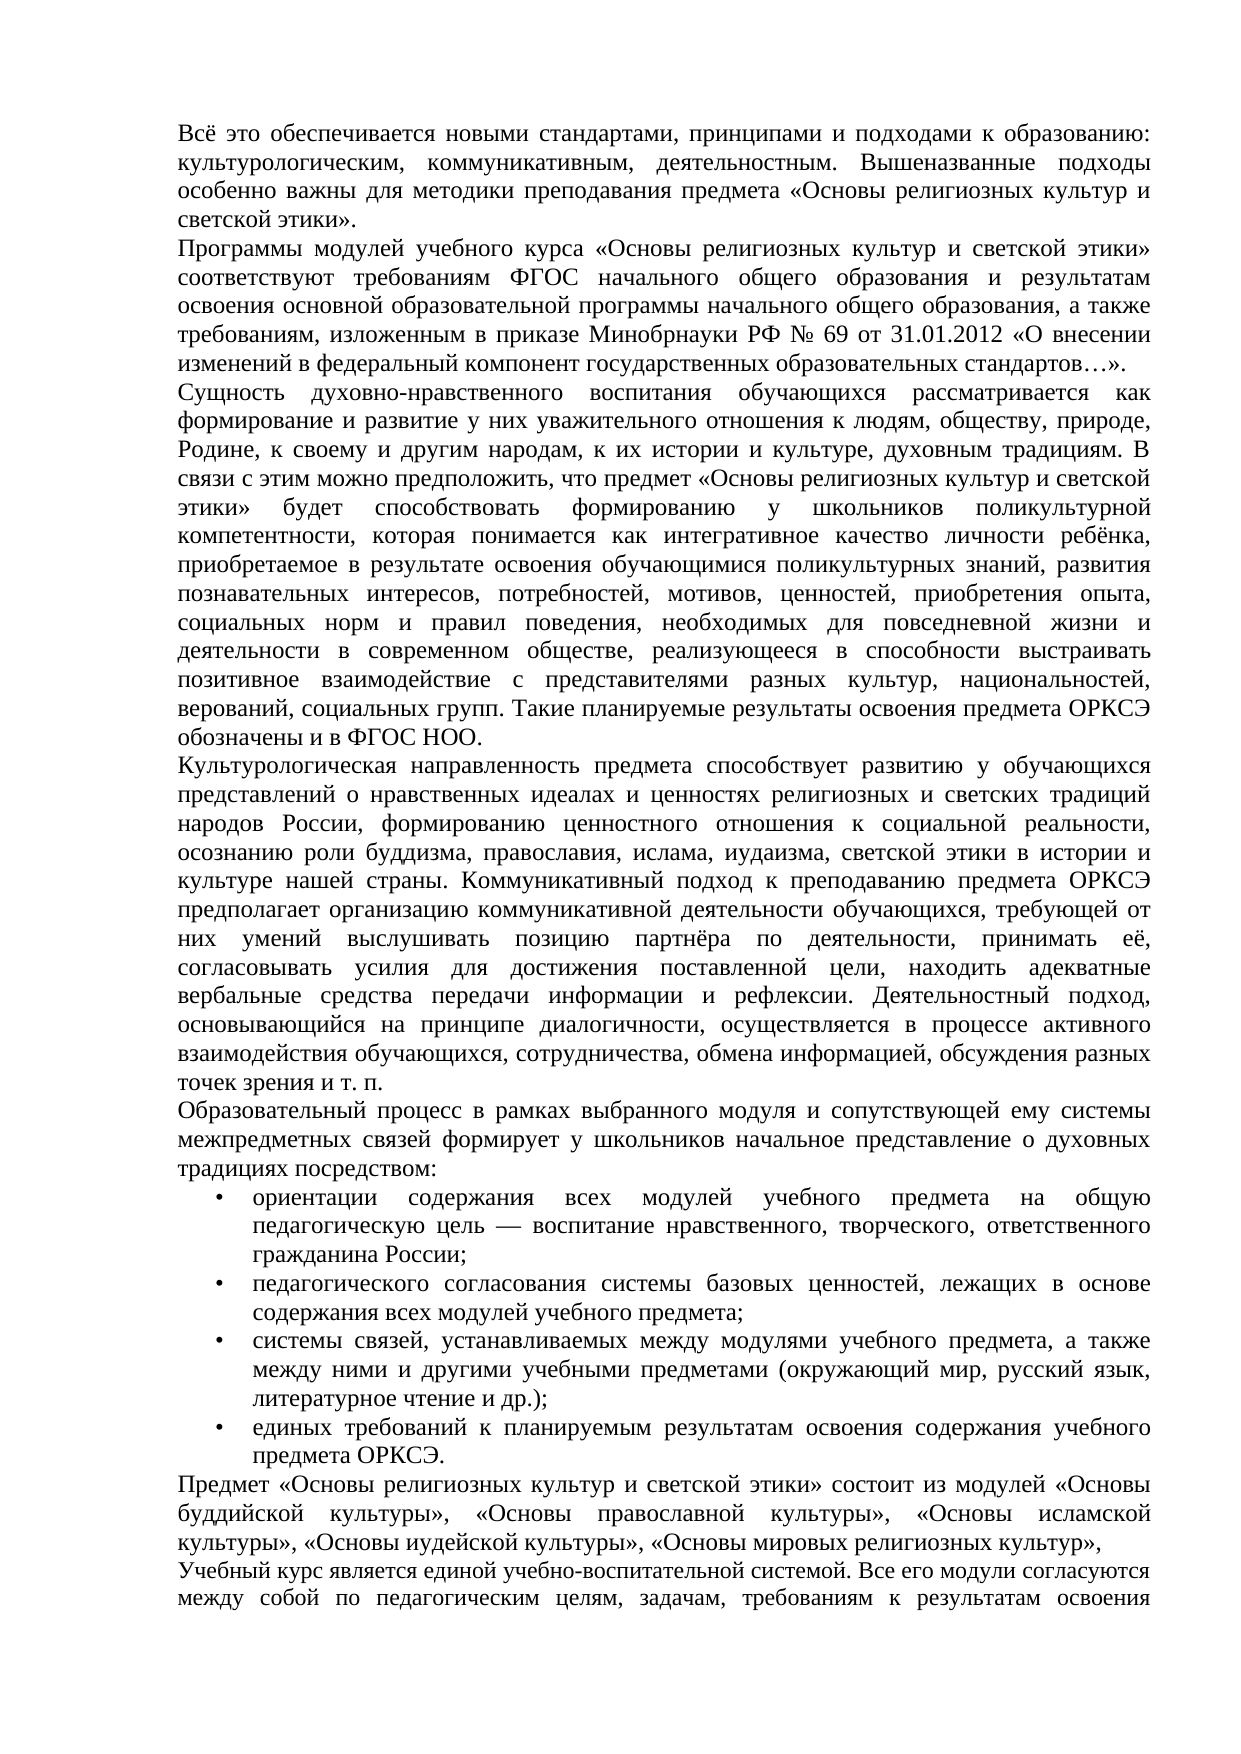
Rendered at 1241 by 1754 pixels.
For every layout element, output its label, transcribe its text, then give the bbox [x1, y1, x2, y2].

text Культурологическая направленность предмета способствует развитию у обучающихся представлений о нравственных идеалах и ценностях религиозных и светских традиций народов России, формированию ценностного отношения к социальной реальности, осознанию роли буддизма, православия, ислама, иудаизма, светской этики в истории и культуре нашей страны. Коммуникативный подход к преподаванию предмета ОРКСЭ предполагает организацию коммуникативной деятельности обучающихся, требующей от них умений выслушивать позицию партнёра по деятельности, принимать её, согласовывать усилия для достижения поставленной цели, находить адекватные вербальные средства передачи информации и рефлексии. Деятельностный подход, основывающийся на принципе диалогичности, осуществляется в процессе активного взаимодействия обучающихся, сотрудничества, обмена информацией, обсуждения разных точек зрения и т. п. [177, 751, 1152, 1096]
list ориентации содержания всех модулей учебного предмета на общую педагогическую цель — воспитание нравственного, творческого, ответственного гражданина России; [215, 1182, 1152, 1268]
list педагогического согласования системы базовых ценностей, лежащих в основе содержания всех модулей учебного предмета; [215, 1268, 1152, 1326]
text Сущность духовно-нравственного воспитания обучающихся рассматривается как формирование и развитие у них уважительного отношения к людям, обществу, природе, Родине, к своему и другим народам, к их истории и культуре, духовным традициям. В связи с этим можно предположить, что предмет «Основы религиозных культур и светской этики» будет способствовать формированию у школьников поликультурной компетентности, которая понимается как интегративное качество личности ребёнка, приобретаемое в результате освоения обучающимися поликультурных знаний, развития познавательных интересов, потребностей, мотивов, ценностей, приобретения опыта, социальных норм и правил поведения, необходимых для повседневной жизни и деятельности в современном обществе, реализующееся в способности выстраивать позитивное взаимодействие с представителями разных культур, национальностей, верований, социальных групп. Такие планируемые результаты освоения предмета ОРКСЭ обозначены и в ФГОС НОО. [177, 377, 1152, 751]
list единых требований к планируемым результатам освоения содержания учебного предмета ОРКСЭ. [215, 1412, 1152, 1469]
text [177, 1556, 1152, 1611]
list системы связей, устанавливаемых между модулями учебного предмета, а также между ними и другими учебными предметами (окружающий мир, русский язык, литературное чтение и др.); [215, 1326, 1152, 1412]
text Образовательный процесс в рамках выбранного модуля и сопутствующей ему системы межпредметных связей формирует у школьников начальное представление о духовных традициях посредством: [177, 1096, 1152, 1182]
text Программы модулей учебного курса «Основы религиозных культур и светской этики» соответствуют требованиям ФГОС начального общего образования и результатам освоения основной образовательной программы начального общего образования, а также требованиям, изложенным в приказе Минобрнауки РФ № 69 от 31.01.2012 «О внесении изменений в федеральный компонент государственных образовательных стандартов…». [177, 233, 1152, 377]
text Предмет «Основы религиозных культур и светской этики» состоит из модулей «Основы буддийской культуры», «Основы православной культуры», «Основы исламской культуры», «Основы иудейской культуры», «Основы мировых религиозных культур», [177, 1469, 1152, 1556]
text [177, 118, 1152, 233]
